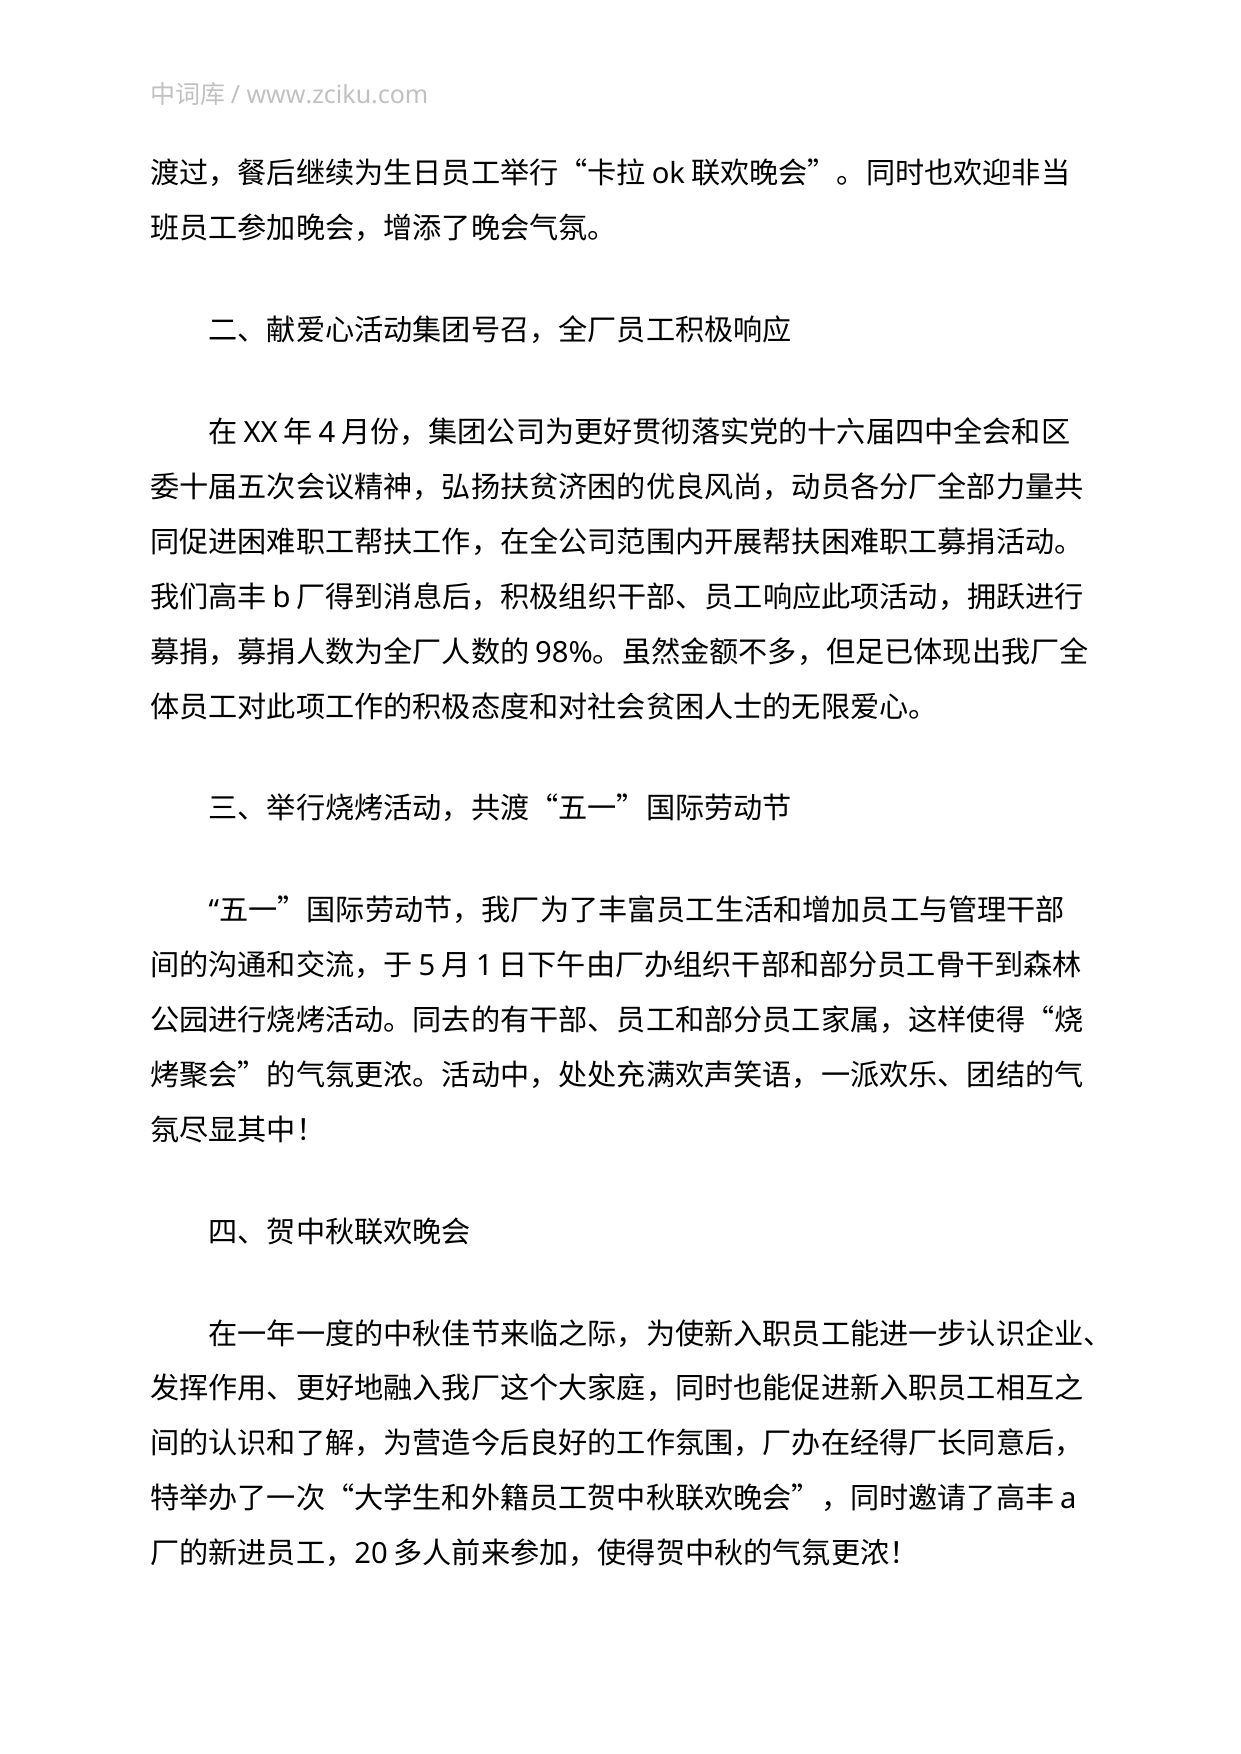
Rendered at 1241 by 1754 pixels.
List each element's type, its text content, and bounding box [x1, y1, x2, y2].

text 在一年一度的中秋佳节来临之际，为使新入职员工能进一步认识企业、发挥作用、更好地融入我厂这个大家庭，同时也能促进新入职员工相互之间的认识和了解，为营造今后良好的工作氛围，厂办在经得厂长同意后，特举办了一次“大学生和外籍员工贺中秋联欢晚会”，同时邀请了高丰a厂的新进员工，20多人前来参加，使得贺中秋的气氛更浓！ [150, 1310, 1090, 1572]
text 在XX年4月份，集团公司为更好贯彻落实党的十六届四中全会和区委十届五次会议精神，弘扬扶贫济困的优良风尚，动员各分厂全部力量共同促进困难职工帮扶工作，在全公司范围内开展帮扶困难职工募捐活动。我们高丰b厂得到消息后，积极组织干部、员工响应此项活动，拥跃进行募捐，募捐人数为全厂人数的98%。虽然金额不多，但足已体现出我厂全体员工对此项工作的积极态度和对社会贫困人士的无限爱心。 [150, 408, 1090, 726]
text 三、举行烧烤活动，共渡“五一”国际劳动节 [150, 785, 1090, 827]
text 二、献爱心活动集团号召，全厂员工积极响应 [150, 307, 1090, 349]
text 四、贺中秋联欢晚会 [150, 1208, 1090, 1251]
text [150, 150, 1090, 247]
text “五一”国际劳动节，我厂为了丰富员工生活和增加员工与管理干部间的沟通和交流，于5月1日下午由厂办组织干部和部分员工骨干到森林公园进行烧烤活动。同去的有干部、员工和部分员工家属，这样使得“烧烤聚会”的气氛更浓。活动中，处处充满欢声笑语，一派欢乐、团结的气氛尽显其中！ [150, 887, 1090, 1149]
